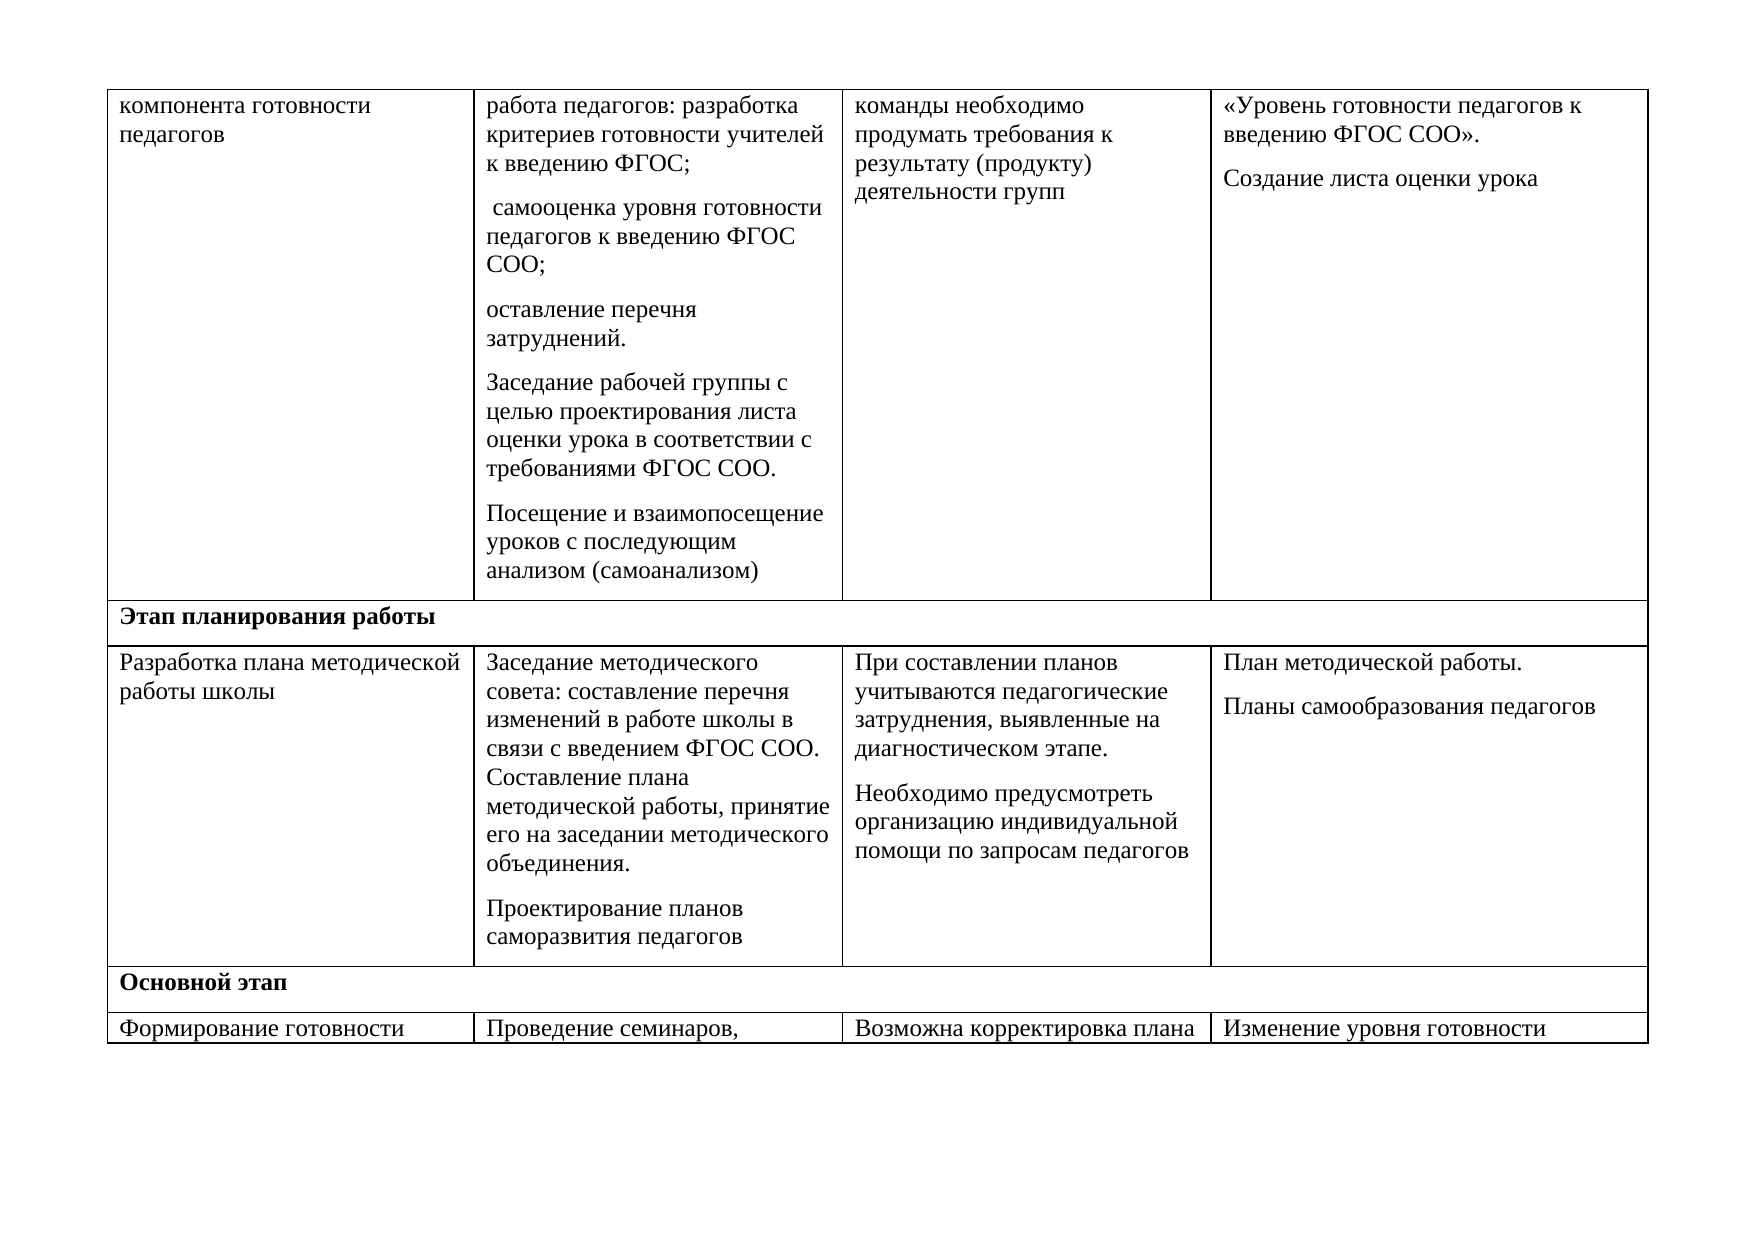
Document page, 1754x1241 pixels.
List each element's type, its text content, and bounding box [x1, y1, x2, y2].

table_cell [475, 1013, 842, 1042]
table_cell Заседание методического совета: составление перечня изменений в работе школы в связи с введением ФГОС СОО. Составление плана методической работы, принятие его на заседании методического объединения. Проектирование планов саморазвития педагогов [475, 647, 842, 966]
table_cell Основной этап [108, 967, 1647, 1012]
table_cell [108, 1013, 473, 1042]
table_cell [475, 90, 842, 599]
table_cell Разработка плана методической работы школы [108, 647, 473, 966]
table_cell При составлении планов учитываются педагогические затруднения, выявленные на диагностическом этапе. Необходимо предусмотреть организацию индивидуальной помощи по запросам педагогов [843, 647, 1210, 966]
table_cell Этап планирования работы [108, 601, 1647, 645]
table_cell План методической работы. Планы самообразования педагогов [1212, 647, 1647, 966]
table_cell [108, 90, 473, 599]
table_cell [843, 1013, 1210, 1042]
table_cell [843, 90, 1210, 599]
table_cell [1212, 90, 1647, 599]
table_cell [1212, 1013, 1647, 1042]
